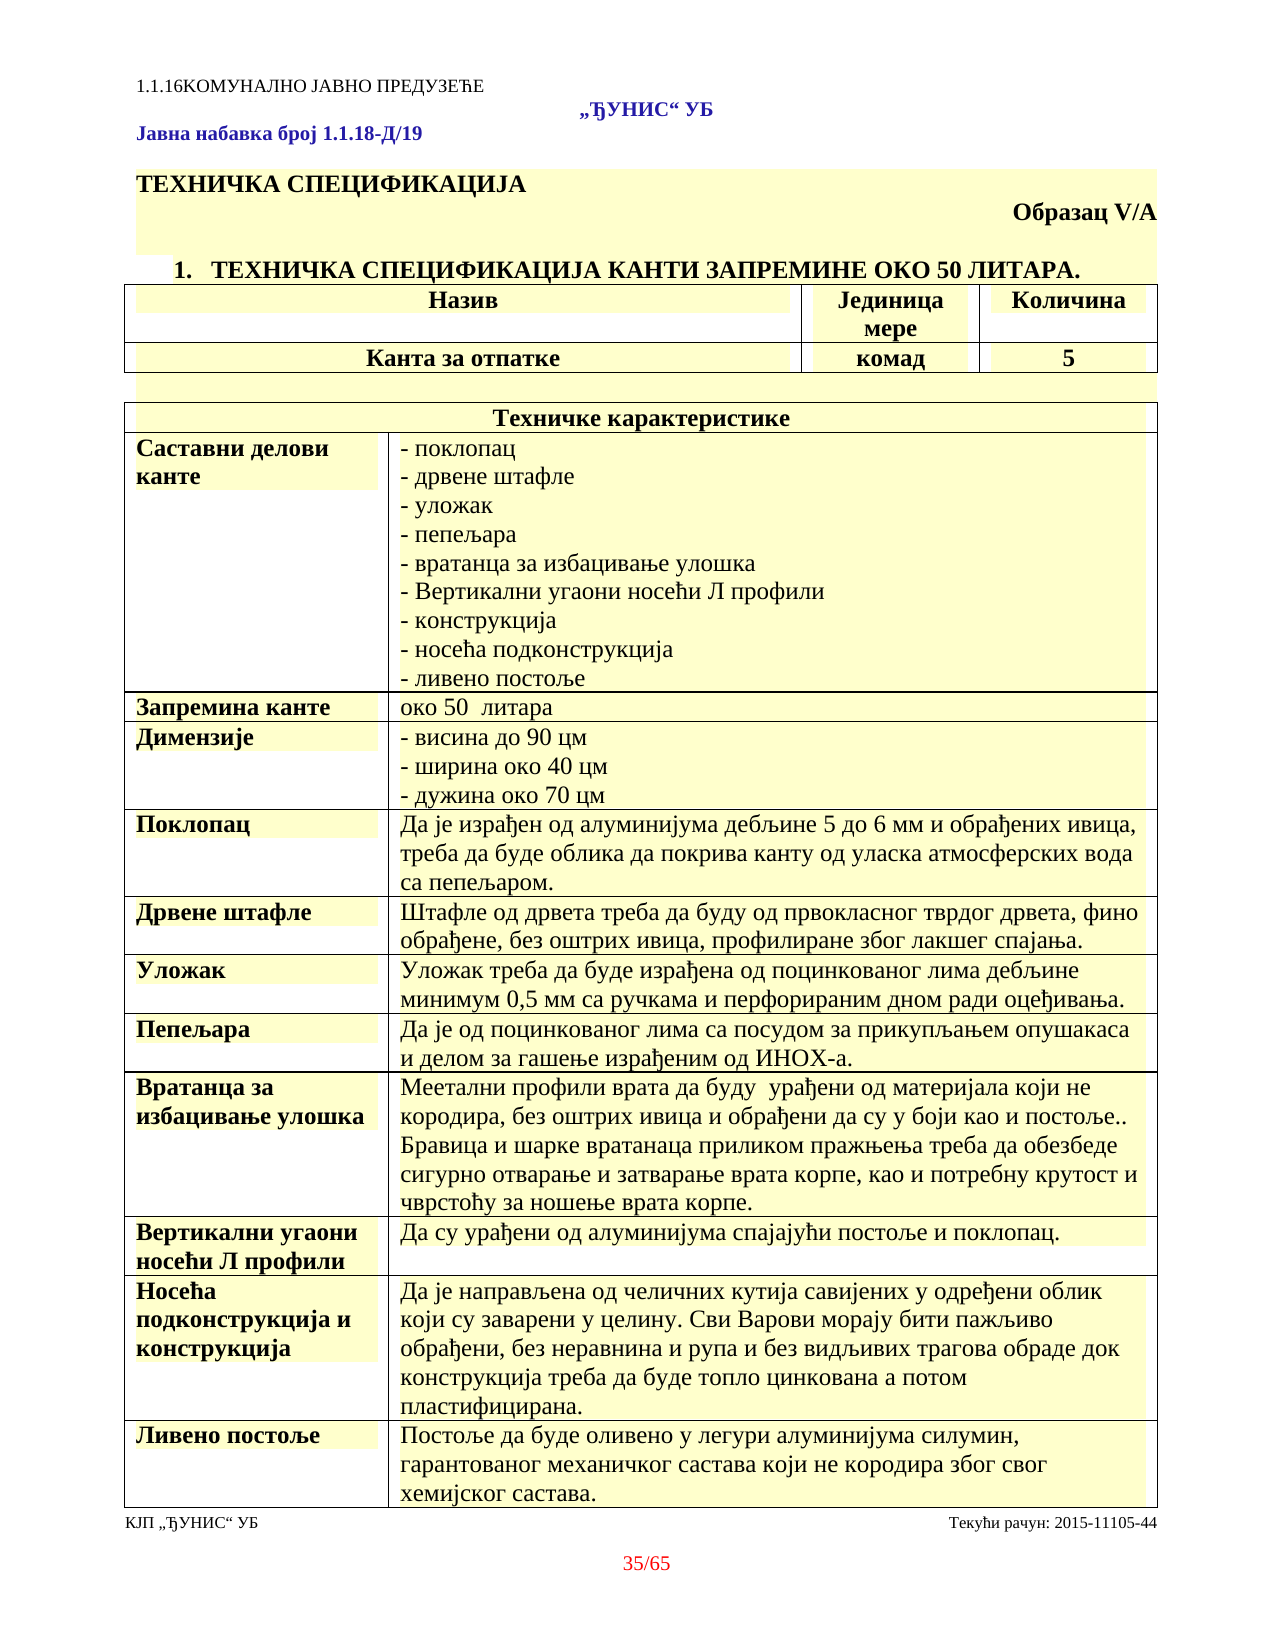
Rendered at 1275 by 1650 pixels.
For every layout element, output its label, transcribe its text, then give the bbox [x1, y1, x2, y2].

table_cell Димензије [125, 722, 388, 808]
table_cell Пепељара [125, 1014, 388, 1071]
list ТЕХНИЧКА СПЕЦИФИКАЦИЈА КАНТИ ЗАПРЕМИНЕ ОКО 50 ЛИТАРА. [173, 255, 1157, 284]
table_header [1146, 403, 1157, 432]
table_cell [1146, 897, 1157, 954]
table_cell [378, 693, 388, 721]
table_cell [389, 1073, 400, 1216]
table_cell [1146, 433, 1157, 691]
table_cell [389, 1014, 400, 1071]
table_cell Носећа подконструкција и конструкција [125, 1276, 388, 1419]
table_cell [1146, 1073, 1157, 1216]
text Образац V/А [136, 197, 1157, 226]
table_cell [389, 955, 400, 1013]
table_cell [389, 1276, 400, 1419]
table_header Назив [125, 285, 801, 342]
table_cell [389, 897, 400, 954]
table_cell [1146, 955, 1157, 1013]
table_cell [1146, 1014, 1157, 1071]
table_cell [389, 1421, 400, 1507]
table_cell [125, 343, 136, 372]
table_cell Дрвене штафле [125, 897, 388, 954]
table_header Количина [980, 285, 1157, 342]
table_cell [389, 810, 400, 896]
table_cell Уложак [125, 955, 388, 1013]
table_cell Да су урађени од алуминијума спајајући постоље и поклопац. [389, 1217, 1157, 1275]
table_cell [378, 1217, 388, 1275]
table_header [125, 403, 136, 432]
table_cell Вратанца за избацивање улошка [125, 1073, 388, 1216]
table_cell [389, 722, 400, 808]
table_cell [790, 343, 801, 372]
table_cell Ливено постоље [125, 1421, 388, 1507]
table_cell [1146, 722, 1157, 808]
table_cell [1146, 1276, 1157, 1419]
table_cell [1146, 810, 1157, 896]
text ТЕХНИЧКА СПЕЦИФИКАЦИЈА [136, 169, 1157, 197]
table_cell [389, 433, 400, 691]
table_cell Саставни делови канте [125, 433, 388, 691]
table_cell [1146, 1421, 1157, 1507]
table_cell Поклопац [125, 810, 388, 896]
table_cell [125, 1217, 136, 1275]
